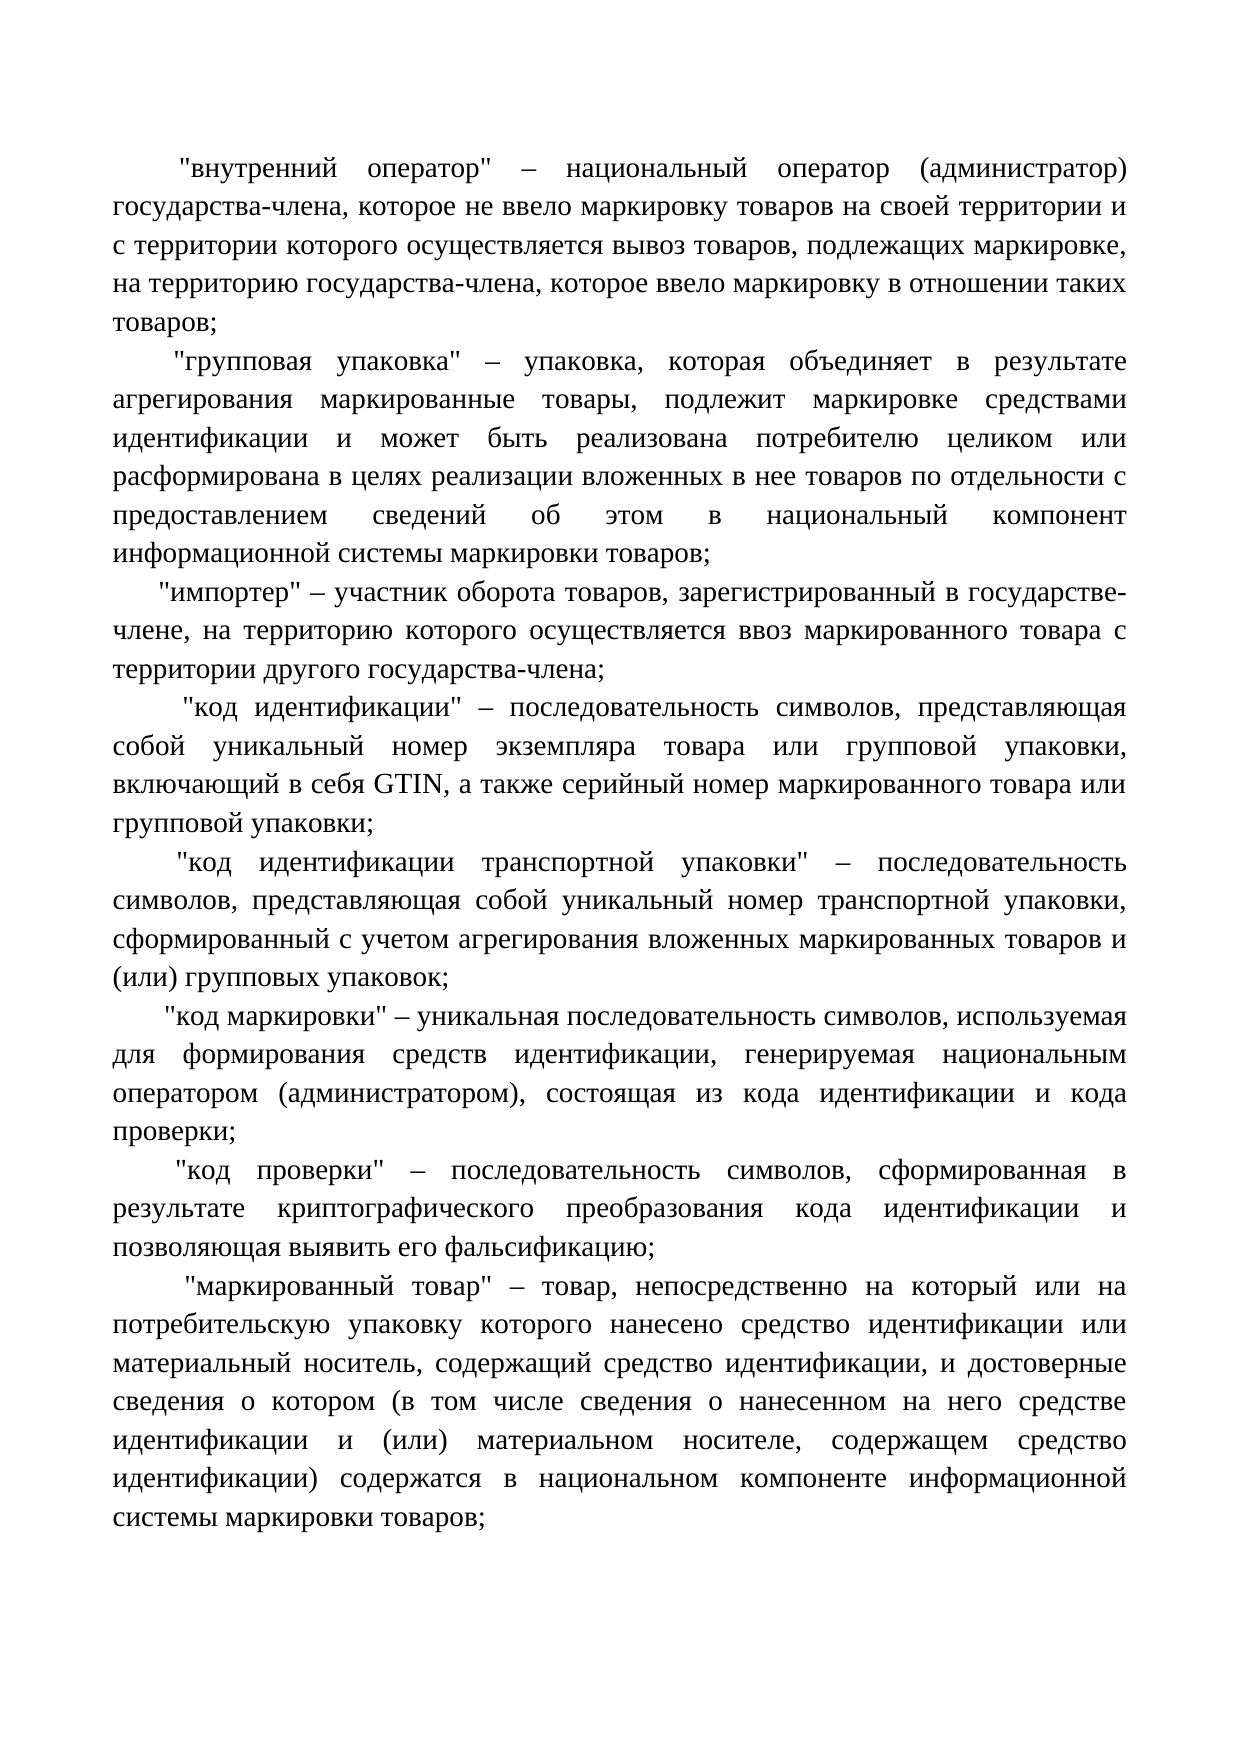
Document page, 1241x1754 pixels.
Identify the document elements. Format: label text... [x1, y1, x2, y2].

text "групповая упаковка" – упаковка, которая объединяет в результате агрегирования маркированные товары, подлежит маркировке средствами идентификации и может быть реализована потребителю целиком или расформирована в целях реализации вложенных в нее товаров по отдельности с предоставлением сведений об этом в национальный компонент информационной системы маркировки товаров; [112, 343, 1128, 569]
text "код проверки" – последовательность символов, сформированная в результате криптографического преобразования кода идентификации и позволяющая выявить его фальсификацию; [112, 1152, 1128, 1263]
text "внутренний оператор" – национальный оператор (администратор) государства-члена, которое не ввело маркировку товаров на своей территории и с территории которого осуществляется вывоз товаров, подлежащих маркировке, на территорию государства-члена, которое ввело маркировку в отношении таких товаров; [112, 150, 1128, 338]
text "код идентификации транспортной упаковки" – последовательность символов, представляющая собой уникальный номер транспортной упаковки, сформированный с учетом агрегирования вложенных маркированных товаров и (или) групповых упаковок; [112, 844, 1128, 993]
text "импортер" – участник оборота товаров, зарегистрированный в государстве-члене, на территорию которого осуществляется ввоз маркированного товара с территории другого государства-члена; [112, 574, 1128, 684]
text "код маркировки" – уникальная последовательность символов, используемая для формирования средств идентификации, генерируемая национальным оператором (администратором), состоящая из кода идентификации и кода проверки; [112, 998, 1128, 1147]
text "маркированный товар" – товар, непосредственно на который или на потребительскую упаковку которого нанесено средство идентификации или материальный носитель, содержащий средство идентификации, и достоверные сведения о котором (в том числе сведения о нанесенном на него средстве идентификации и (или) материальном носителе, содержащем средство идентификации) содержатся в национальном компоненте информационной системы маркировки товаров; [112, 1268, 1128, 1532]
text "код идентификации" – последовательность символов, представляющая собой уникальный номер экземпляра товара или групповой упаковки, включающий в себя GTIN, а также серийный номер маркированного товара или групповой упаковки; [112, 689, 1128, 839]
